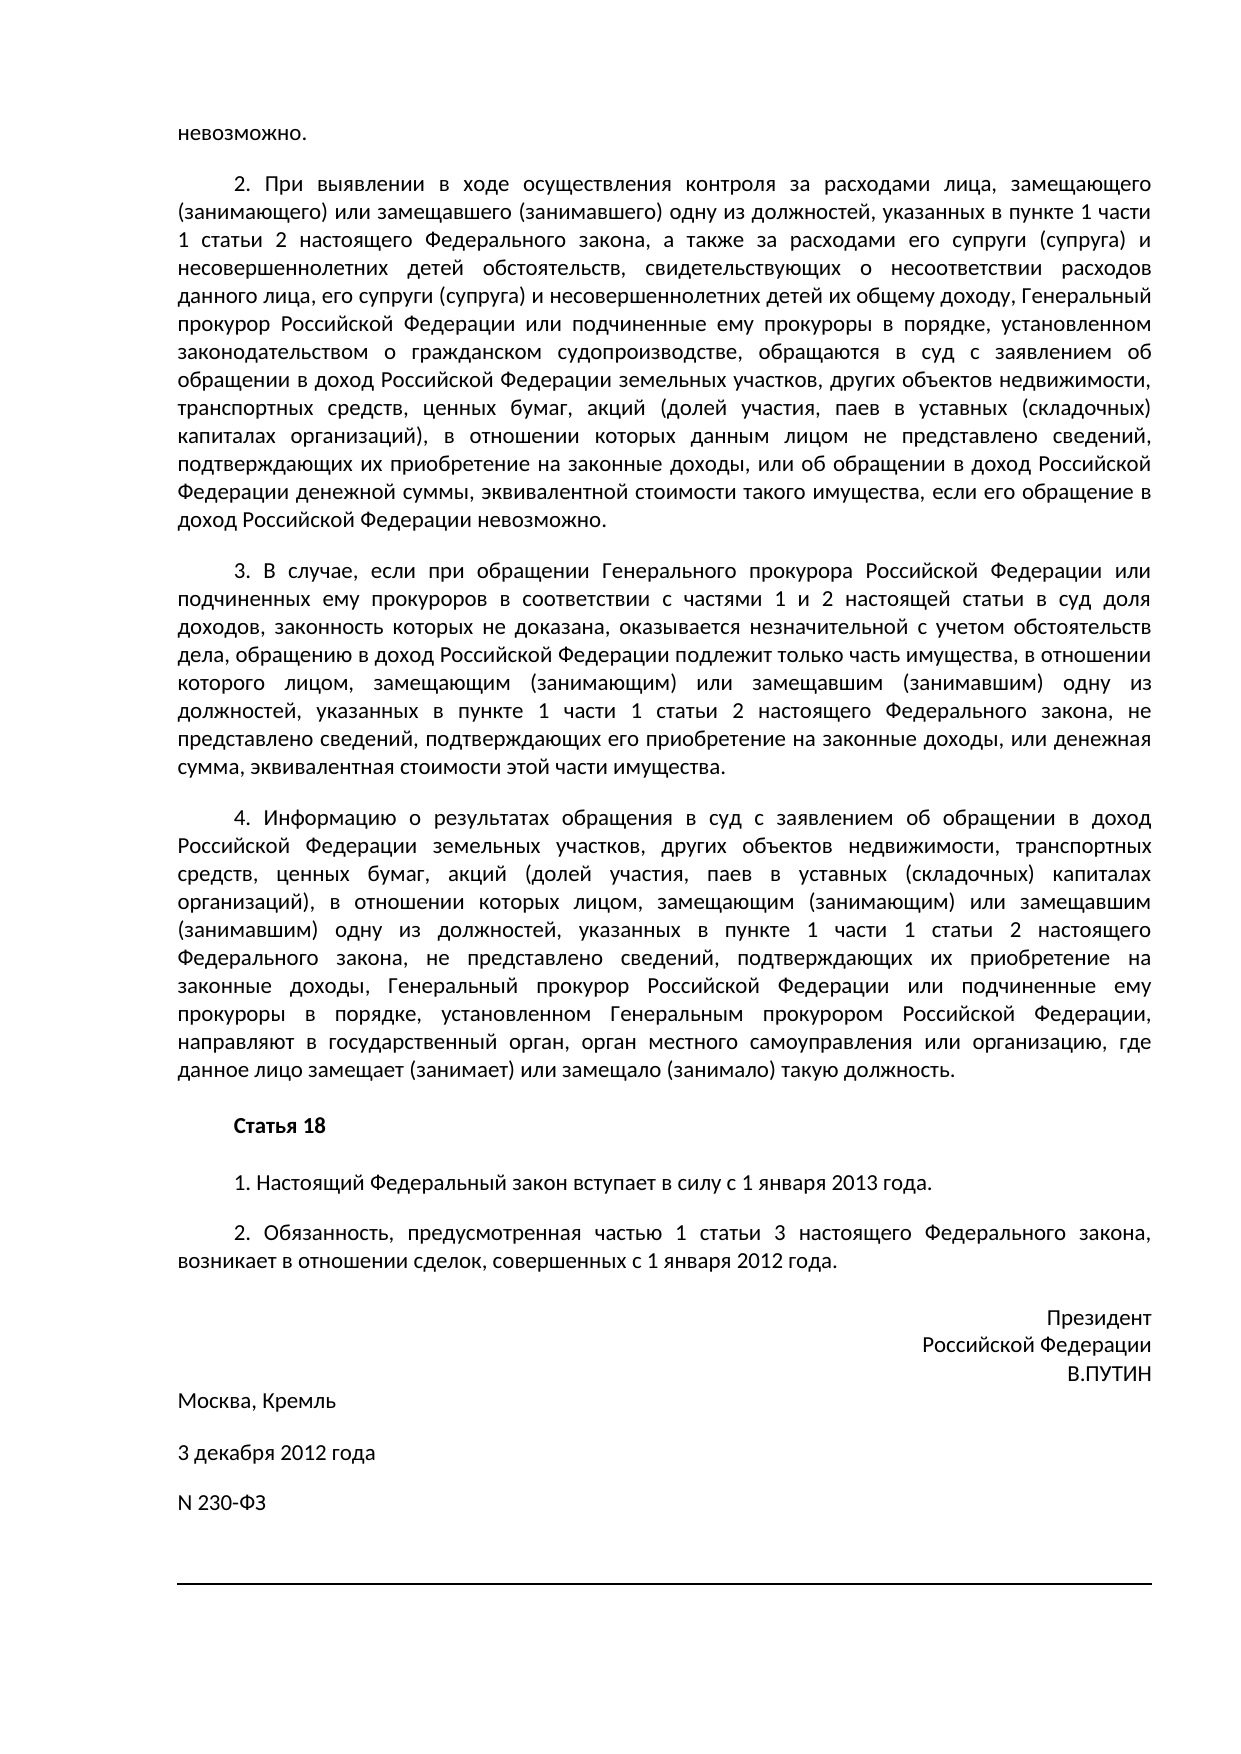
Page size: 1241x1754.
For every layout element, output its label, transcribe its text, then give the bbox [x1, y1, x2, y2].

text 2. При выявлении в ходе осуществления контроля за расходами лица, замещающего (занимающего) или замещавшего (занимавшего) одну из должностей, указанных в пункте 1 части 1 статьи 2 настоящего Федерального закона, а также за расходами его супруги (супруга) и несовершеннолетних детей обстоятельств, свидетельствующих о несоответствии расходов данного лица, его супруги (супруга) и несовершеннолетних детей их общему доходу, Генеральный прокурор Российской Федерации или подчиненные ему прокуроры в порядке, установленном законодательством о гражданском судопроизводстве, обращаются в суд с заявлением об обращении в доход Российской Федерации земельных участков, других объектов недвижимости, транспортных средств, ценных бумаг, акций (долей участия, паев в уставных (складочных) капиталах организаций), в отношении которых данным лицом не представлено сведений, подтверждающих их приобретение на законные доходы, или об обращении в доход Российской Федерации денежной суммы, эквивалентной стоимости такого имущества, если его обращение в доход Российской Федерации невозможно. [177, 169, 1152, 533]
text 1. Настоящий Федеральный закон вступает в силу с 1 января 2013 года. [177, 1168, 1152, 1196]
text 4. Информацию о результатах обращения в суд с заявлением об обращении в доход Российской Федерации земельных участков, других объектов недвижимости, транспортных средств, ценных бумаг, акций (долей участия, паев в уставных (складочных) капиталах организаций), в отношении которых лицом, замещающим (занимающим) или замещавшим (занимавшим) одну из должностей, указанных в пункте 1 части 1 статьи 2 настоящего Федерального закона, не представлено сведений, подтверждающих их приобретение на законные доходы, Генеральный прокурор Российской Федерации или подчиненные ему прокуроры в порядке, установленном Генеральным прокурором Российской Федерации, направляют в государственный орган, орган местного самоуправления или организацию, где данное лицо замещает (занимает) или замещало (занимало) такую должность. [177, 803, 1152, 1083]
text Президент [177, 1303, 1152, 1331]
text Российской Федерации [177, 1331, 1152, 1359]
text Москва, Кремль [177, 1387, 1152, 1415]
title Статья 18 [177, 1112, 1152, 1139]
text 2. Обязанность, предусмотренная частью 1 статьи 3 настоящего Федерального закона, возникает в отношении сделок, совершенных с 1 января 2012 года. [177, 1218, 1152, 1274]
text N 230-ФЗ [177, 1488, 1152, 1517]
text 3. В случае, если при обращении Генерального прокурора Российской Федерации или подчиненных ему прокуроров в соответствии с частями 1 и 2 настоящей статьи в суд доля доходов, законность которых не доказана, оказывается незначительной с учетом обстоятельств дела, обращению в доход Российской Федерации подлежит только часть имущества, в отношении которого лицом, замещающим (занимающим) или замещавшим (занимавшим) одну из должностей, указанных в пункте 1 части 1 статьи 2 настоящего Федерального закона, не представлено сведений, подтверждающих его приобретение на законные доходы, или денежная сумма, эквивалентная стоимости этой части имущества. [177, 556, 1152, 780]
text В.ПУТИН [177, 1359, 1152, 1387]
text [177, 118, 1152, 146]
text 3 декабря 2012 года [177, 1438, 1152, 1466]
